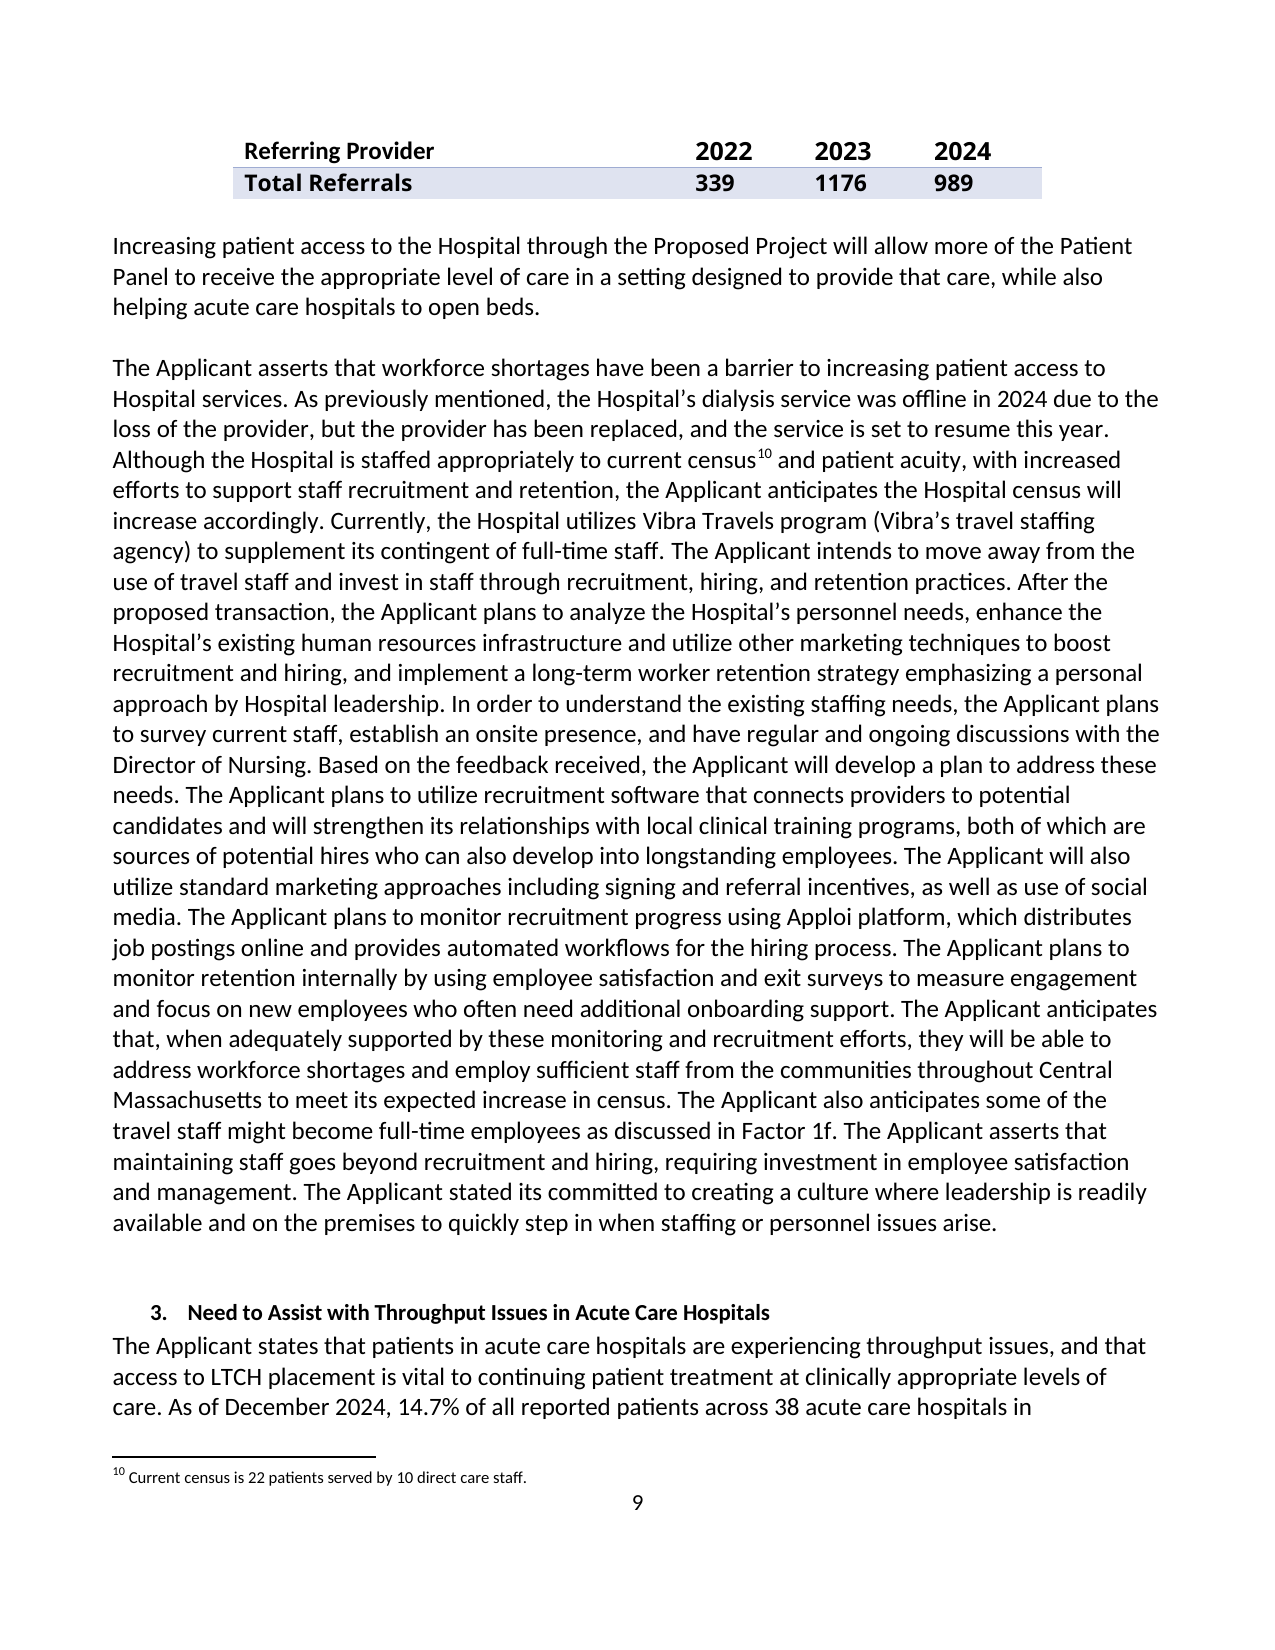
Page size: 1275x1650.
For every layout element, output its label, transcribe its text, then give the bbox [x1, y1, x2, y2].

table_header 2023 [803, 134, 923, 167]
table_header 2024 [923, 134, 1042, 167]
table_cell Total Referrals [233, 168, 684, 199]
list Need to Assist with Throughput Issues in Acute Care Hospitals [150, 1298, 1162, 1326]
table_cell 989 [923, 168, 1042, 199]
text Increasing patient access to the Hospital through the Proposed Project will allow more of the Patient Panel to receive the appropriate level of care in a setting designed to provide that care, while also helping acute care hospitals to open beds. [112, 230, 1162, 322]
table_header Referring Provider [233, 134, 684, 167]
list The Applicant asserts that workforce shortages have been a barrier to increasing patient access to Hospital services. As previously mentioned, the Hospital’s dialysis service was offline in 2024 due to the loss of the provider, but the provider has been replaced, and the service is set to resume this year. Although the Hospital is staffed appropriately to current census and patient acuity, with increased efforts to support staff recruitment and retention, the Applicant anticipates the Hospital census will increase accordingly. Currently, the Hospital utilizes Vibra Travels program (Vibra’s travel staffing agency) to supplement its contingent of full-time staff. The Applicant intends to move away from the use of travel staff and invest in staff through recruitment, hiring, and retention practices. After the proposed transaction, the Applicant plans to analyze the Hospital’s personnel needs, enhance the Hospital’s existing human resources infrastructure and utilize other marketing techniques to boost recruitment and hiring, and implement a long-term worker retention strategy emphasizing a personal approach by Hospital leadership. In order to understand the existing staffing needs, the Applicant plans to survey current staff, establish an onsite presence, and have regular and ongoing discussions with the Director of Nursing. Based on the feedback received, the Applicant will develop a plan to address these needs. The Applicant plans to utilize recruitment software that connects providers to potential candidates and will strengthen its relationships with local clinical training programs, both of which are sources of potential hires who can also develop into longstanding employees. The Applicant will also utilize standard marketing approaches including signing and referral incentives, as well as use of social media. The Applicant plans to monitor recruitment progress using Apploi platform, which distributes job postings online and provides automated workflows for the hiring process. The Applicant plans to monitor retention internally by using employee satisfaction and exit surveys to measure engagement and focus on new employees who often need additional onboarding support. The Applicant anticipates that, when adequately supported by these monitoring and recruitment efforts, they will be able to address workforce shortages and employ sufficient staff from the communities throughout Central Massachusetts to meet its expected increase in census. The Applicant also anticipates some of the travel staff might become full-time employees as discussed in Factor 1f. The Applicant asserts that maintaining staff goes beyond recruitment and hiring, requiring investment in employee satisfaction and management. The Applicant stated its committed to creating a culture where leadership is readily available and on the premises to quickly step in when staffing or personnel issues arise. [112, 352, 1162, 1237]
table_cell 339 [684, 168, 803, 199]
table_header 2022 [684, 134, 803, 167]
table_cell 1176 [803, 168, 923, 199]
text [112, 1331, 1162, 1422]
